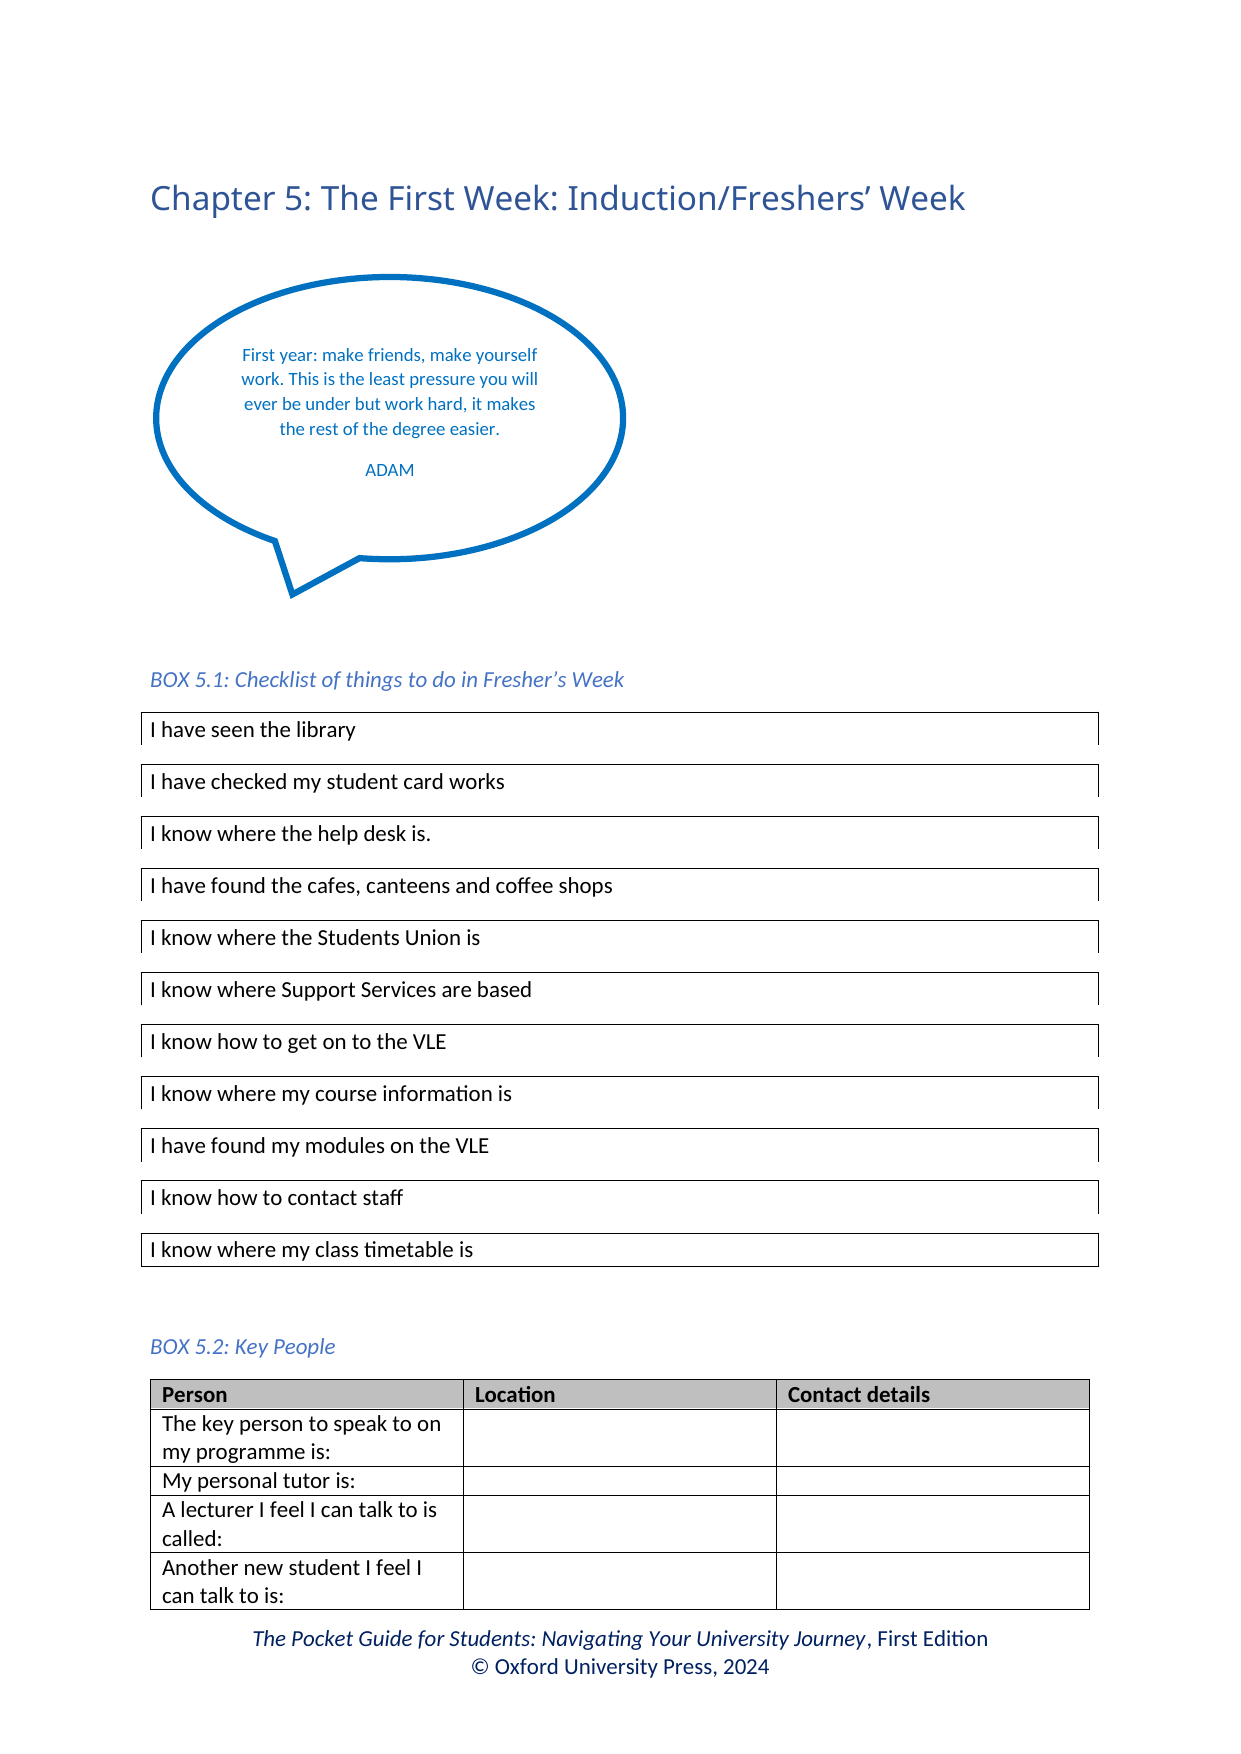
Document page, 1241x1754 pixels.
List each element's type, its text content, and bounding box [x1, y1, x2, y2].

table_cell [777, 1553, 1089, 1609]
text BOX 5.1: Checklist of things to do in Fresher’s Week [150, 665, 1090, 693]
text I have checked my student card works [142, 765, 1098, 797]
text I have found the cafes, canteens and coffee shops [142, 869, 1098, 901]
table_header Location [464, 1380, 776, 1408]
table_cell [777, 1467, 1089, 1494]
table_cell [464, 1467, 776, 1494]
text I know where my class timetable is [142, 1234, 1098, 1266]
text I know how to get on to the VLE [142, 1025, 1098, 1057]
table_cell My personal tutor is: [151, 1467, 463, 1494]
table_cell [464, 1496, 776, 1552]
text BOX 5.2: Key People [150, 1332, 1090, 1361]
text I know where Support Services are based [142, 973, 1098, 1005]
table_cell [464, 1410, 776, 1466]
table_cell [777, 1496, 1089, 1552]
text I know where the help desk is. [142, 817, 1098, 849]
table_cell [464, 1553, 776, 1609]
text I know where my course information is [142, 1077, 1098, 1109]
text I have found my modules on the VLE [142, 1129, 1098, 1162]
table_cell [777, 1410, 1089, 1466]
subtitle Chapter 5: The First Week: Induction/Freshers’ Week [150, 175, 1090, 220]
table_cell Another new student I feel I can talk to is: [151, 1553, 463, 1609]
table_cell The key person to speak to on my programme is: [151, 1410, 463, 1466]
table_header Contact details [777, 1380, 1089, 1408]
text I know how to contact staff [142, 1181, 1098, 1214]
text I know where the Students Union is [142, 921, 1098, 953]
table_header Person [151, 1380, 463, 1408]
text I have seen the library [142, 713, 1098, 745]
table_cell A lecturer I feel I can talk to is called: [151, 1496, 463, 1552]
